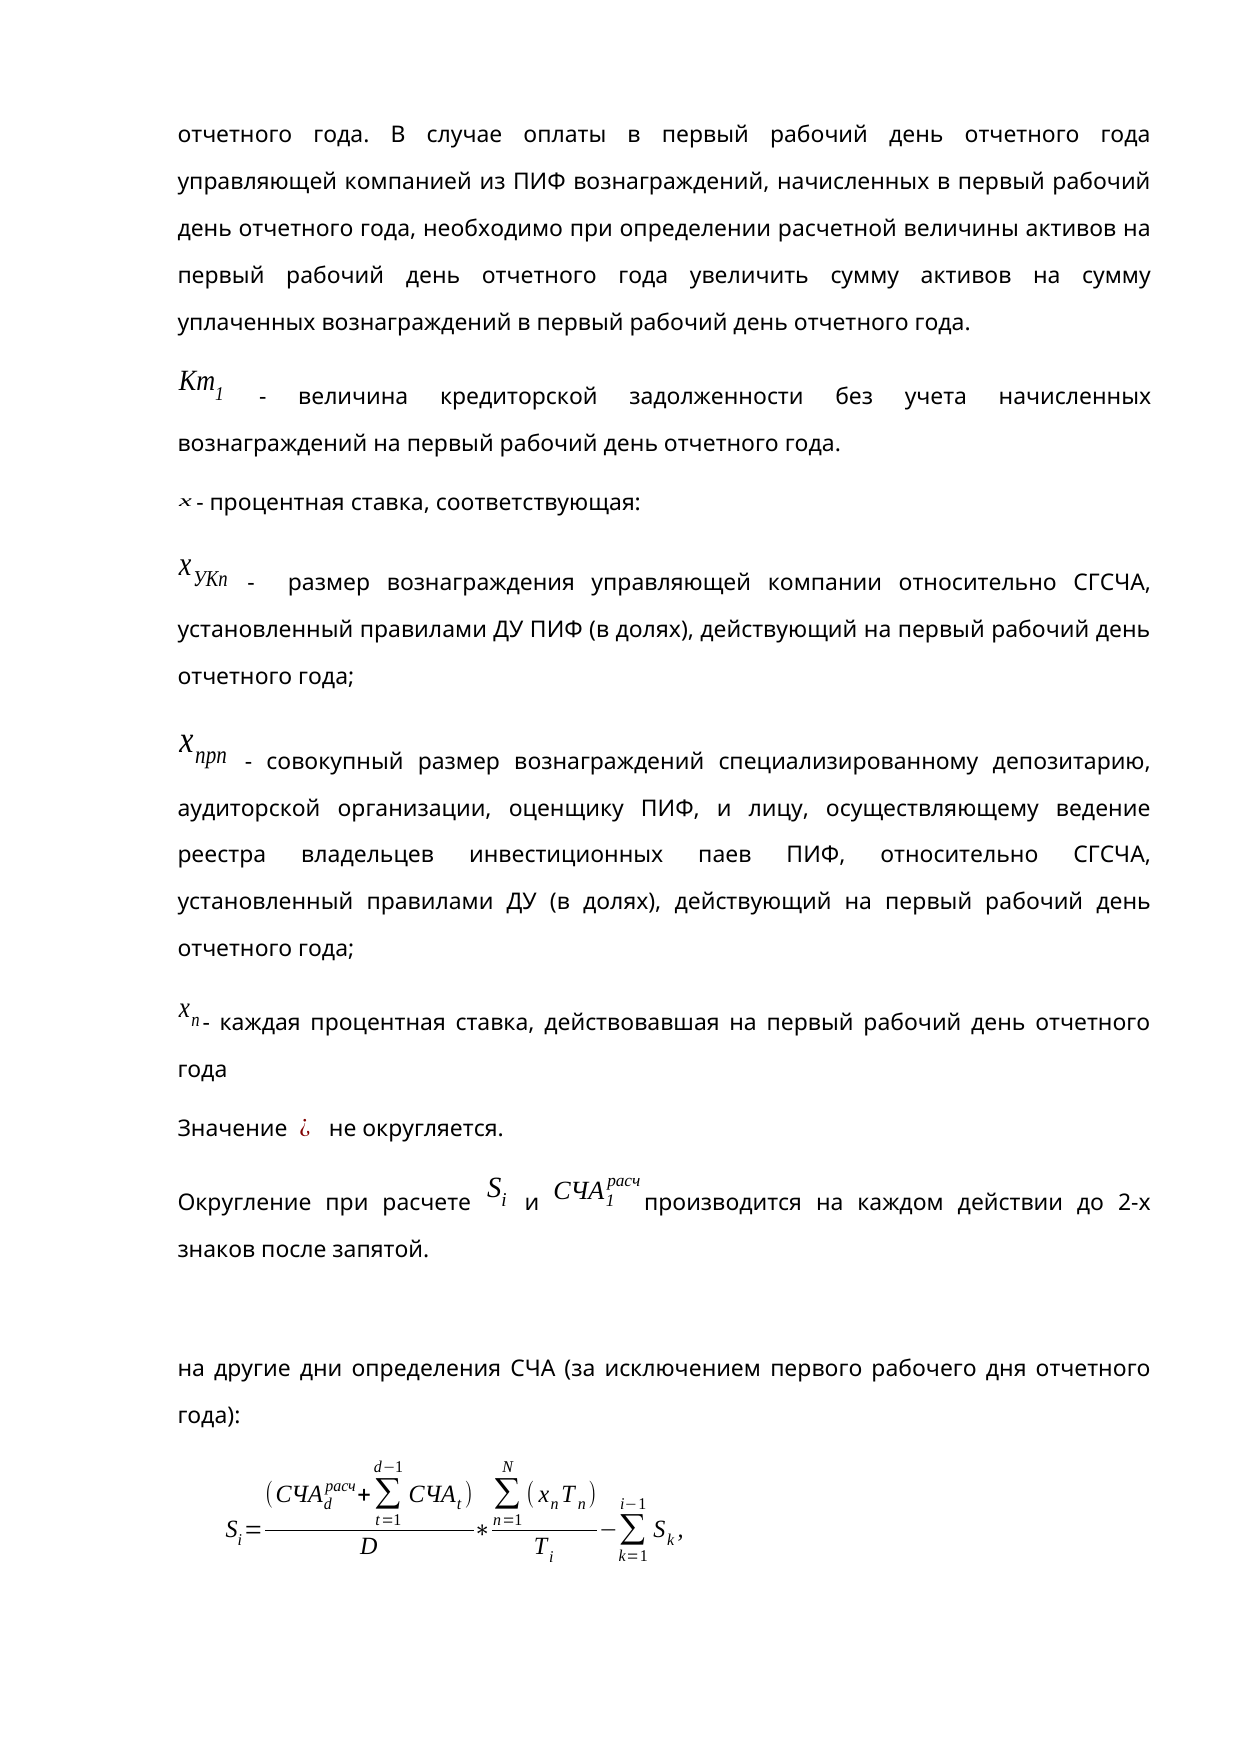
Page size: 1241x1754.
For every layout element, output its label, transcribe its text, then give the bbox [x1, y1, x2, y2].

text - размер вознаграждения управляющей компании относительно СГСЧА, установленный правилами ДУ ПИФ (в долях), действующий на первый рабочий день отчетного года; [177, 545, 1152, 691]
text - совокупный размер вознаграждений специализированному депозитарию, аудиторской организации, оценщику ПИФ, и лицу, осуществляющему ведение реестра владельцев инвестиционных паев ПИФ, относительно СГСЧА, установленный правилами ДУ (в долях), действующий на первый рабочий день отчетного года; [177, 719, 1152, 963]
text на другие дни определения СЧА (за исключением первого рабочего дня отчетного года): [177, 1352, 1152, 1430]
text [177, 118, 1152, 337]
text - величина кредиторской задолженности без учета начисленных вознаграждений на первый рабочий день отчетного года. [177, 365, 1152, 458]
text - каждая процентная ставка, действовавшая на первый рабочий день отчетного года [177, 992, 1152, 1084]
text Значение не округляется. [177, 1112, 1152, 1144]
text - процентная ставка, соответствующая: [177, 486, 1152, 517]
text Округление при расчете и производится на каждом действии до 2-х знаков после запятой. [177, 1172, 1152, 1264]
